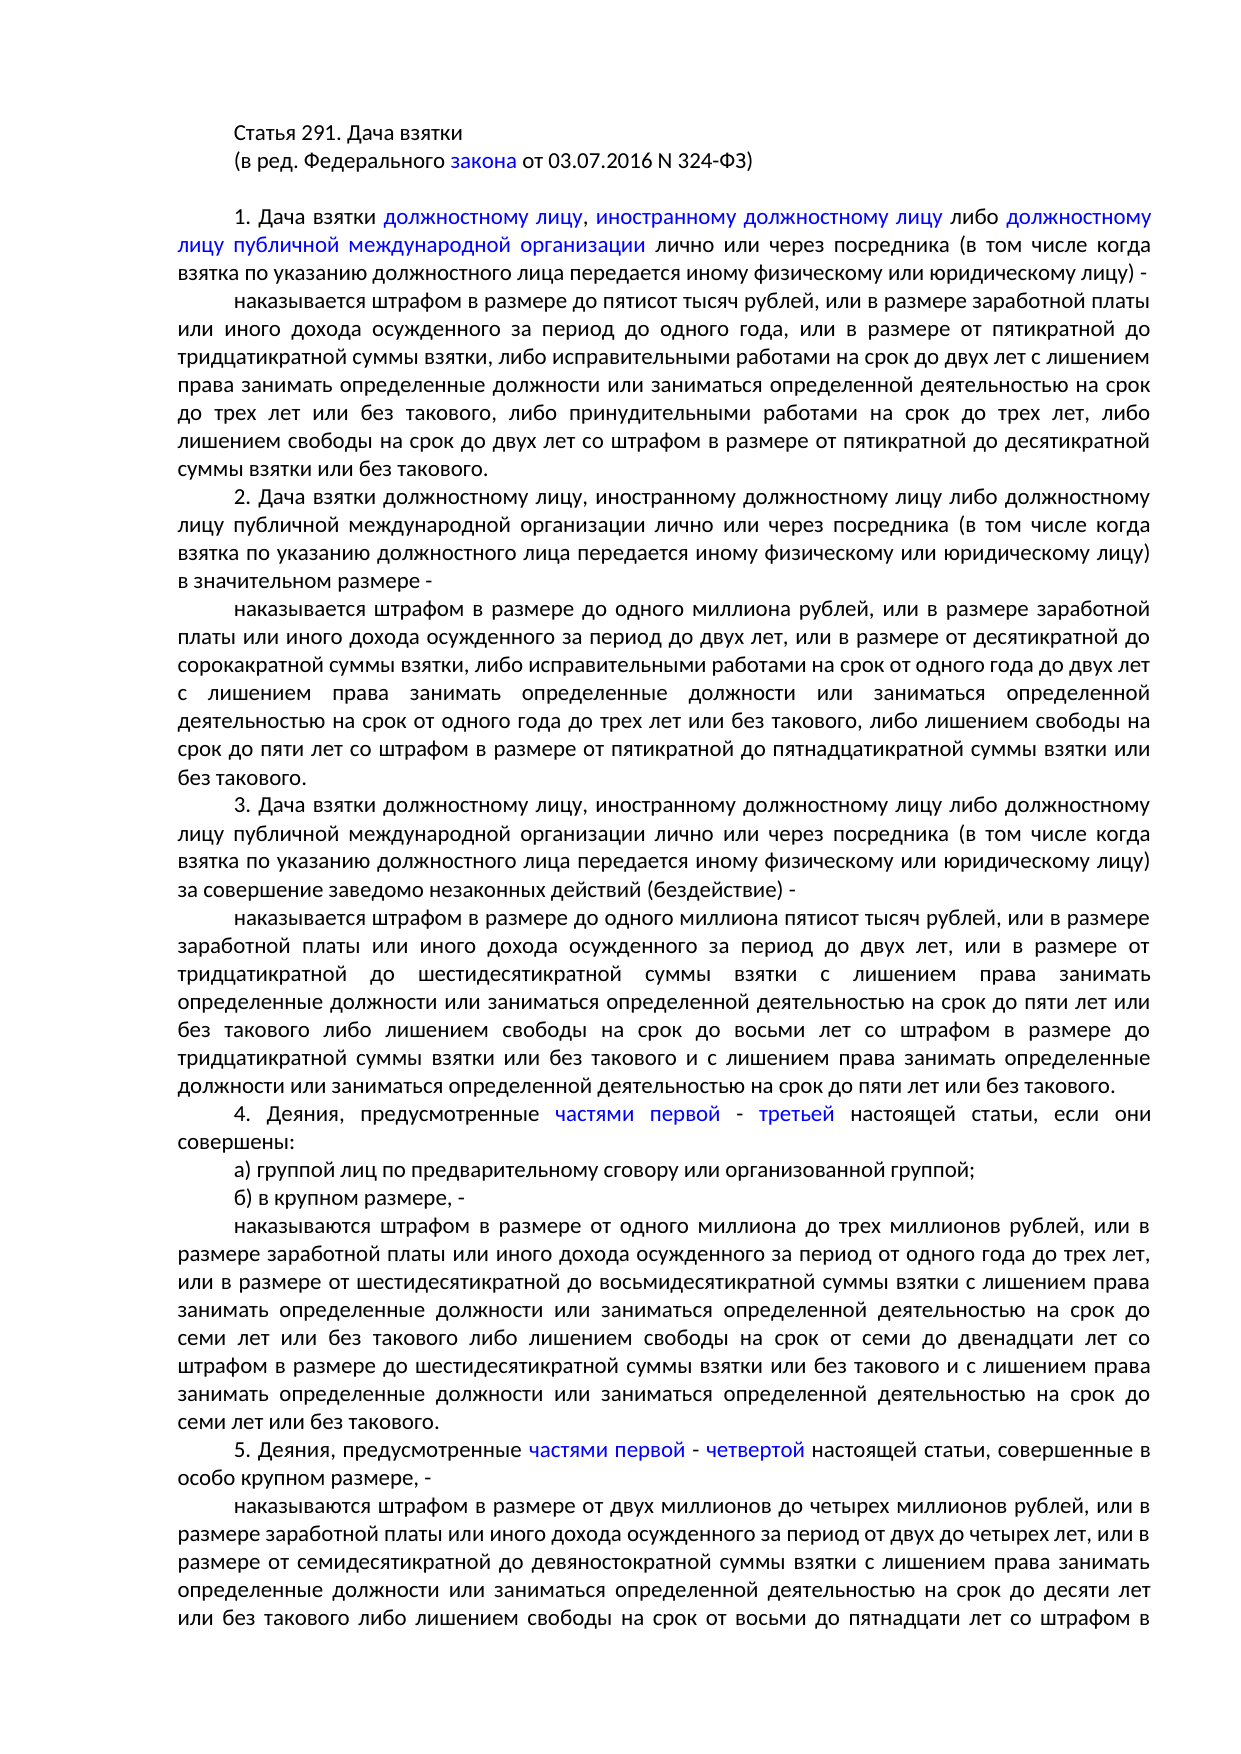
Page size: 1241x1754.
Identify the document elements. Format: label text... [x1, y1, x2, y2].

text наказываются штрафом в размере от одного миллиона до трех миллионов рублей, или в размере заработной платы или иного дохода осужденного за период от одного года до трех лет, или в размере от шестидесятикратной до восьмидесятикратной суммы взятки с лишением права занимать определенные должности или заниматься определенной деятельностью на срок до семи лет или без такового либо лишением свободы на срок от семи до двенадцати лет со штрафом в размере до шестидесятикратной суммы взятки или без такового и с лишением права занимать определенные должности или заниматься определенной деятельностью на срок до семи лет или без такового. [177, 1211, 1152, 1435]
text 2. Дача взятки должностному лицу, иностранному должностному лицу либо должностному лицу публичной международной организации лично или через посредника (в том числе когда взятка по указанию должностного лица передается иному физическому или юридическому лицу) в значительном размере - [177, 482, 1152, 594]
text Статья 291. Дача взятки [177, 118, 1152, 146]
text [177, 1491, 1152, 1631]
text наказывается штрафом в размере до одного миллиона рублей, или в размере заработной платы или иного дохода осужденного за период до двух лет, или в размере от десятикратной до сорокакратной суммы взятки, либо исправительными работами на срок от одного года до двух лет с лишением права занимать определенные должности или заниматься определенной деятельностью на срок от одного года до трех лет или без такового, либо лишением свободы на срок до пяти лет со штрафом в размере от пятикратной до пятнадцатикратной суммы взятки или без такового. [177, 594, 1152, 791]
text (в ред. Федерального закона от 03.07.2016 N 324-ФЗ) [177, 146, 1152, 174]
text 4. Деяния, предусмотренные частями первой - третьей настоящей статьи, если они совершены: [177, 1099, 1152, 1155]
text наказывается штрафом в размере до одного миллиона пятисот тысяч рублей, или в размере заработной платы или иного дохода осужденного за период до двух лет, или в размере от тридцатикратной до шестидесятикратной суммы взятки с лишением права занимать определенные должности или заниматься определенной деятельностью на срок до пяти лет или без такового либо лишением свободы на срок до восьми лет со штрафом в размере до тридцатикратной суммы взятки или без такового и с лишением права занимать определенные должности или заниматься определенной деятельностью на срок до пяти лет или без такового. [177, 903, 1152, 1099]
text 1. Дача взятки должностному лицу, иностранному должностному лицу либо должностному лицу публичной международной организации лично или через посредника (в том числе когда взятка по указанию должностного лица передается иному физическому или юридическому лицу) - [177, 202, 1152, 286]
text 5. Деяния, предусмотренные частями первой - четвертой настоящей статьи, совершенные в особо крупном размере, - [177, 1435, 1152, 1491]
text а) группой лиц по предварительному сговору или организованной группой; [177, 1155, 1152, 1183]
text б) в крупном размере, - [177, 1183, 1152, 1211]
text 3. Дача взятки должностному лицу, иностранному должностному лицу либо должностному лицу публичной международной организации лично или через посредника (в том числе когда взятка по указанию должностного лица передается иному физическому или юридическому лицу) за совершение заведомо незаконных действий (бездействие) - [177, 791, 1152, 903]
text наказывается штрафом в размере до пятисот тысяч рублей, или в размере заработной платы или иного дохода осужденного за период до одного года, или в размере от пятикратной до тридцатикратной суммы взятки, либо исправительными работами на срок до двух лет с лишением права занимать определенные должности или заниматься определенной деятельностью на срок до трех лет или без такового, либо принудительными работами на срок до трех лет, либо лишением свободы на срок до двух лет со штрафом в размере от пятикратной до десятикратной суммы взятки или без такового. [177, 286, 1152, 482]
